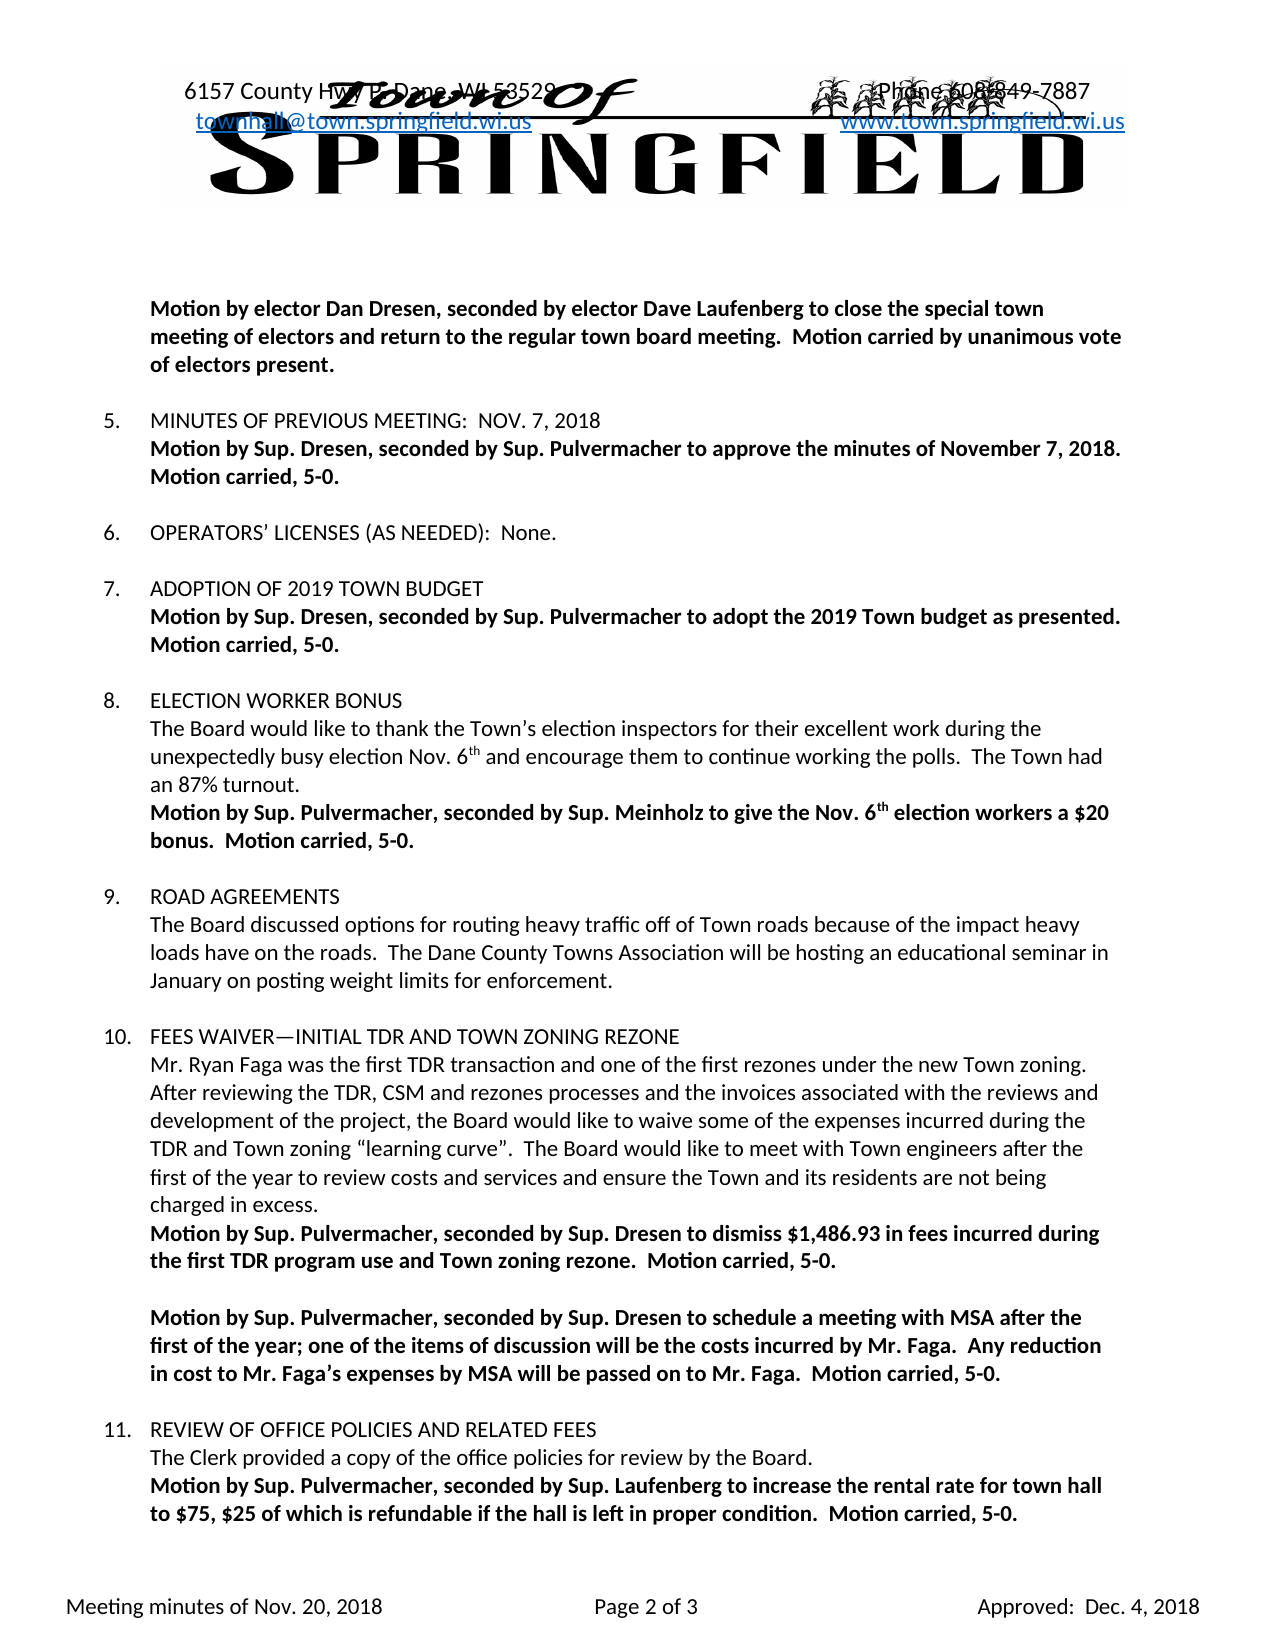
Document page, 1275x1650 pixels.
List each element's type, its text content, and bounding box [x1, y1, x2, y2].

list MINUTES OF PREVIOUS MEETING: NOV. 7, 2018 [103, 406, 1125, 434]
text Motion by Sup. Dresen, seconded by Sup. Pulvermacher to approve the minutes of November 7, 2018. Motion carried, 5-0. [150, 434, 1125, 490]
list FEES WAIVER—INITIAL TDR AND TOWN ZONING REZONE [103, 1022, 1125, 1051]
text The Clerk provided a copy of the office policies for review by the Board. [150, 1443, 1125, 1471]
list ADOPTION OF 2019 TOWN BUDGET [103, 574, 1125, 602]
list ELECTION WORKER BONUS [103, 686, 1125, 714]
text The Board would like to thank the Town’s election inspectors for their excellent work during the unexpectedly busy election Nov. 6th and encourage them to continue working the polls. The Town had an 87% turnout. [150, 714, 1125, 798]
text Motion by Sup. Dresen, seconded by Sup. Pulvermacher to adopt the 2019 Town budget as presented. Motion carried, 5-0. [150, 602, 1125, 658]
text Motion by Sup. Pulvermacher, seconded by Sup. Laufenberg to increase the rental rate for town hall to $75, $25 of which is refundable if the hall is left in proper condition. Motion carried, 5-0. [150, 1471, 1125, 1527]
text Motion by Sup. Pulvermacher, seconded by Sup. Meinholz to give the Nov. 6th election workers a $20 bonus. Motion carried, 5-0. [150, 798, 1125, 854]
text The Board discussed options for routing heavy traffic off of Town roads because of the impact heavy loads have on the roads. The Dane County Towns Association will be hosting an educational seminar in January on posting weight limits for enforcement. [150, 910, 1125, 994]
text Motion by elector Dan Dresen, seconded by elector Dave Laufenberg to close the special town meeting of electors and return to the regular town board meeting. Motion carried by unanimous vote of electors present. [150, 294, 1125, 378]
text Motion by Sup. Pulvermacher, seconded by Sup. Dresen to dismiss $1,486.93 in fees incurred during the first TDR program use and Town zoning rezone. Motion carried, 5-0. [150, 1219, 1125, 1275]
list OPERATORS’ LICENSES (AS NEEDED): None. [103, 518, 1125, 546]
text Mr. Ryan Faga was the first TDR transaction and one of the first rezones under the new Town zoning. After reviewing the TDR, CSM and rezones processes and the invoices associated with the reviews and development of the project, the Board would like to waive some of the expenses incurred during the TDR and Town zoning “learning curve”. The Board would like to meet with Town engineers after the first of the year to review costs and services and ensure the Town and its residents are not being charged in excess. [150, 1051, 1125, 1219]
list REVIEW OF OFFICE POLICIES AND RELATED FEES [103, 1415, 1125, 1443]
list ROAD AGREEMENTS [103, 882, 1125, 910]
text Motion by Sup. Pulvermacher, seconded by Sup. Dresen to schedule a meeting with MSA after the first of the year; one of the items of discussion will be the costs incurred by Mr. Faga. Any reduction in cost to Mr. Faga’s expenses by MSA will be passed on to Mr. Faga. Motion carried, 5-0. [150, 1303, 1125, 1387]
